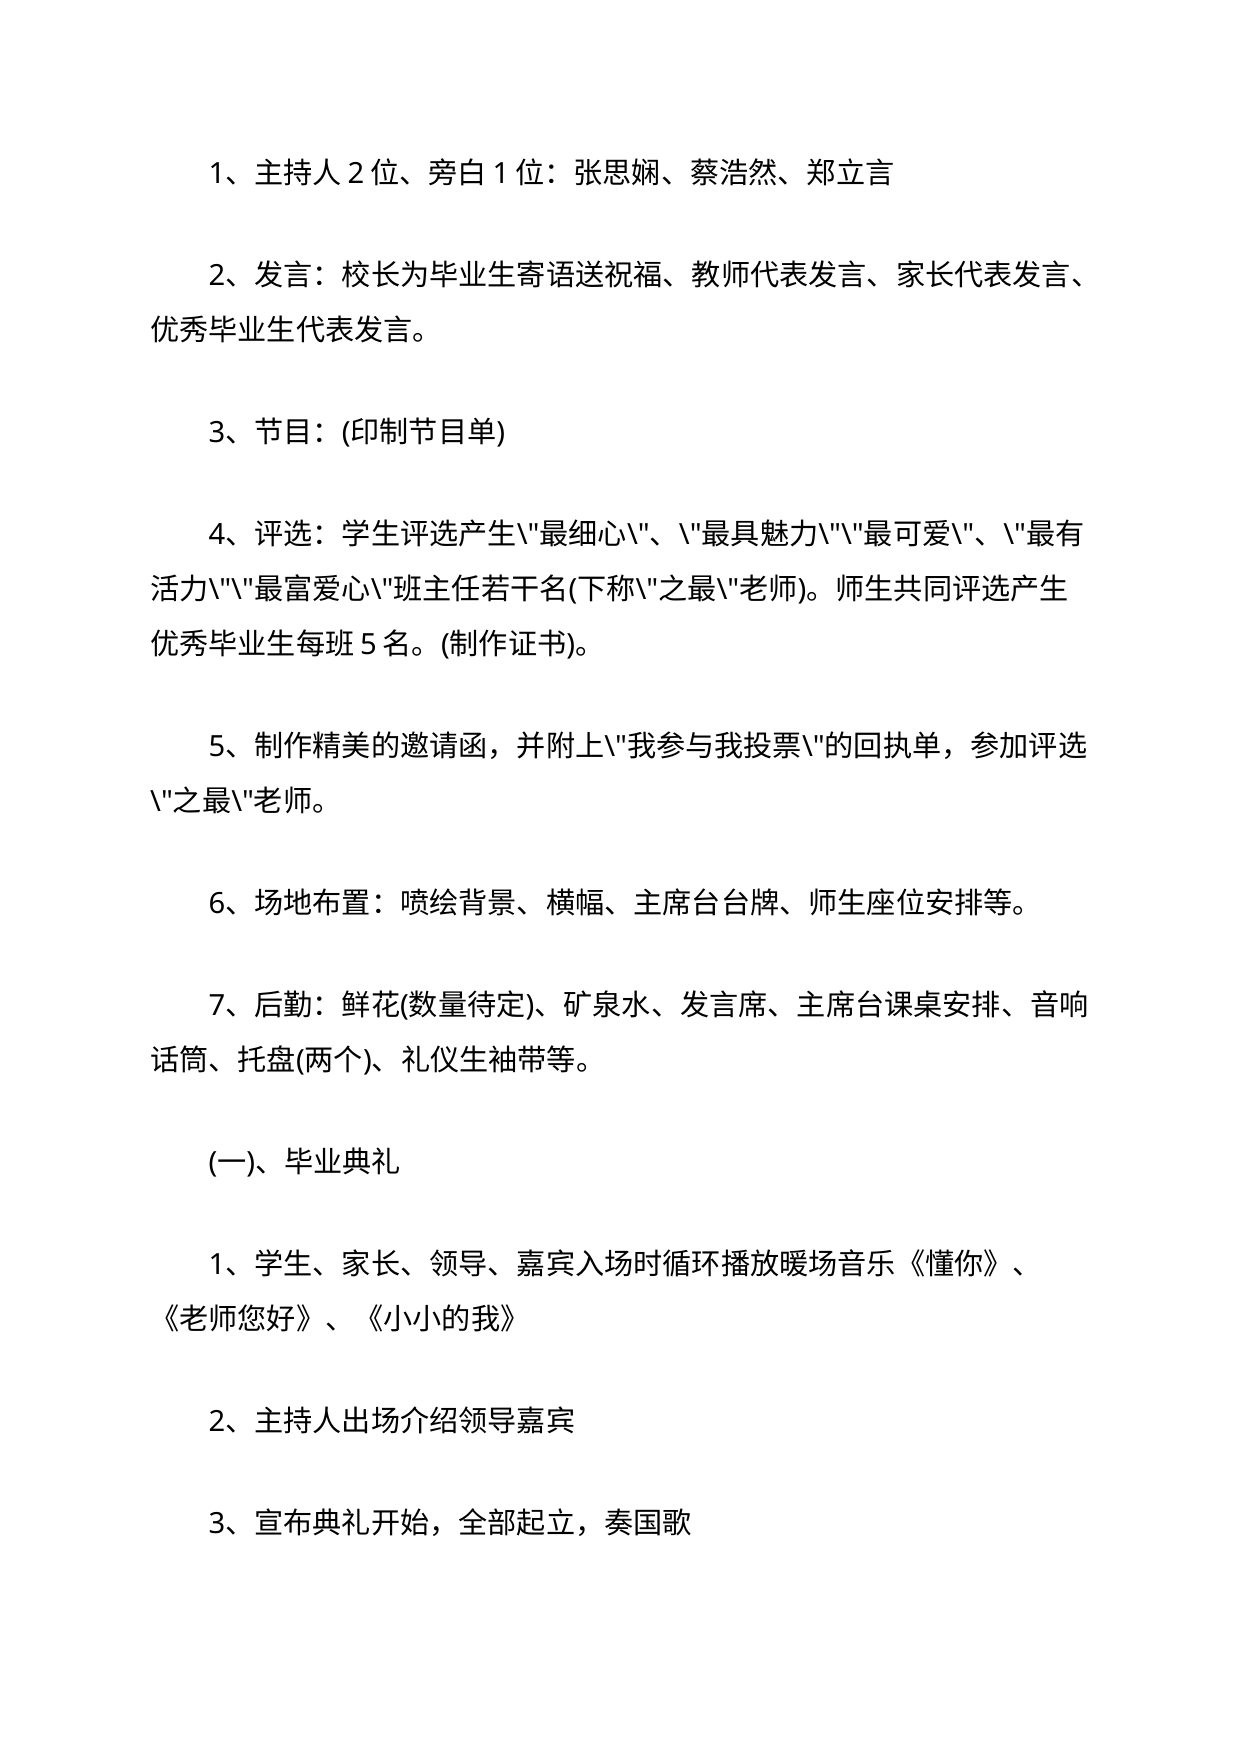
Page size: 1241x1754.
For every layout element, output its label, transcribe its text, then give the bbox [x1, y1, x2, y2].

text 1、主持人2位、旁白1位：张思娴、蔡浩然、郑立言 [150, 150, 1090, 192]
text 3、节目：(印制节目单) [150, 409, 1090, 451]
text 1、学生、家长、领导、嘉宾入场时循环播放暖场音乐《懂你》、《老师您好》、《小小的我》 [150, 1241, 1090, 1338]
text 4、评选：学生评选产生\"最细心\"、\"最具魅力\"\"最可爱\"、\"最有活力\"\"最富爱心\"班主任若干名(下称\"之最\"老师)。师生共同评选产生优秀毕业生每班5名。(制作证书)。 [150, 511, 1090, 663]
text 2、主持人出场介绍领导嘉宾 [150, 1397, 1090, 1440]
text 2、发言：校长为毕业生寄语送祝福、教师代表发言、家长代表发言、优秀毕业生代表发言。 [150, 252, 1090, 349]
text 6、场地布置：喷绘背景、横幅、主席台台牌、师生座位安排等。 [150, 880, 1090, 922]
text 3、宣布典礼开始，全部起立，奏国歌 [150, 1499, 1090, 1542]
text 7、后勤：鲜花(数量待定)、矿泉水、发言席、主席台课桌安排、音响话筒、托盘(两个)、礼仪生袖带等。 [150, 982, 1090, 1079]
text (一)、毕业典礼 [150, 1139, 1090, 1181]
text 5、制作精美的邀请函，并附上\"我参与我投票\"的回执单，参加评选\"之最\"老师。 [150, 723, 1090, 820]
